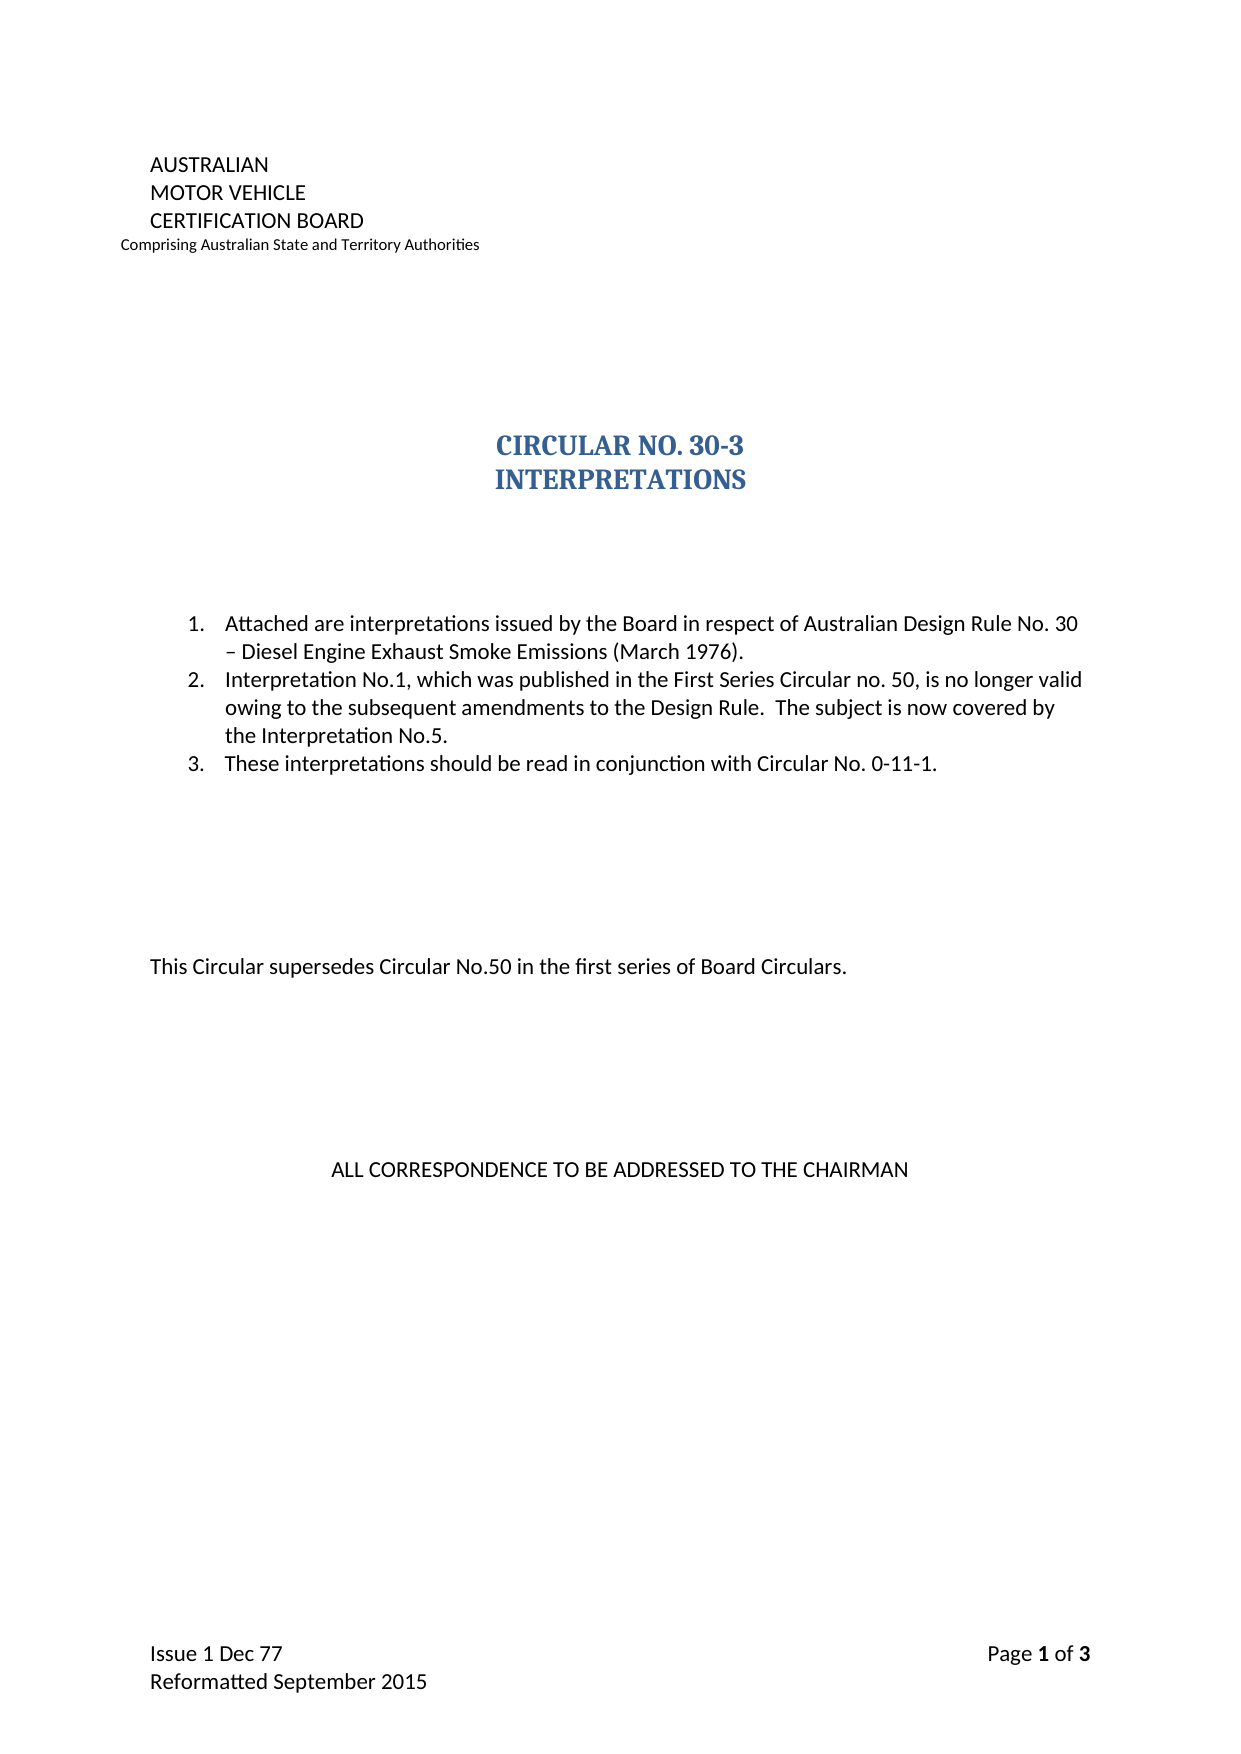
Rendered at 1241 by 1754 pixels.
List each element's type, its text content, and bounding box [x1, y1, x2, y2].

text ALL CORRESPONDENCE TO BE ADDRESSED TO THE CHAIRMAN [150, 1155, 1090, 1183]
subtitle INTERPRETATIONS [150, 463, 1090, 496]
text CERTIFICATION BOARD [150, 206, 1090, 234]
text MOTOR VEHICLE [150, 178, 1090, 206]
subtitle CIRCULAR NO. 30-3 [150, 429, 1090, 463]
list These interpretations should be read in conjunction with Circular No. 0-11-1. [187, 749, 1090, 777]
list Attached are interpretations issued by the Board in respect of Australian Design Rule No. 30 – Diesel Engine Exhaust Smoke Emissions (March 1976). [187, 609, 1090, 665]
text AUSTRALIAN [150, 150, 1090, 178]
list Interpretation No.1, which was published in the First Series Circular no. 50, is no longer valid owing to the subsequent amendments to the Design Rule. The subject is now covered by the Interpretation No.5. [187, 665, 1090, 749]
text Comprising Australian State and Territory Authorities [121, 234, 1090, 254]
text This Circular supersedes Circular No.50 in the first series of Board Circulars. [150, 952, 1090, 980]
